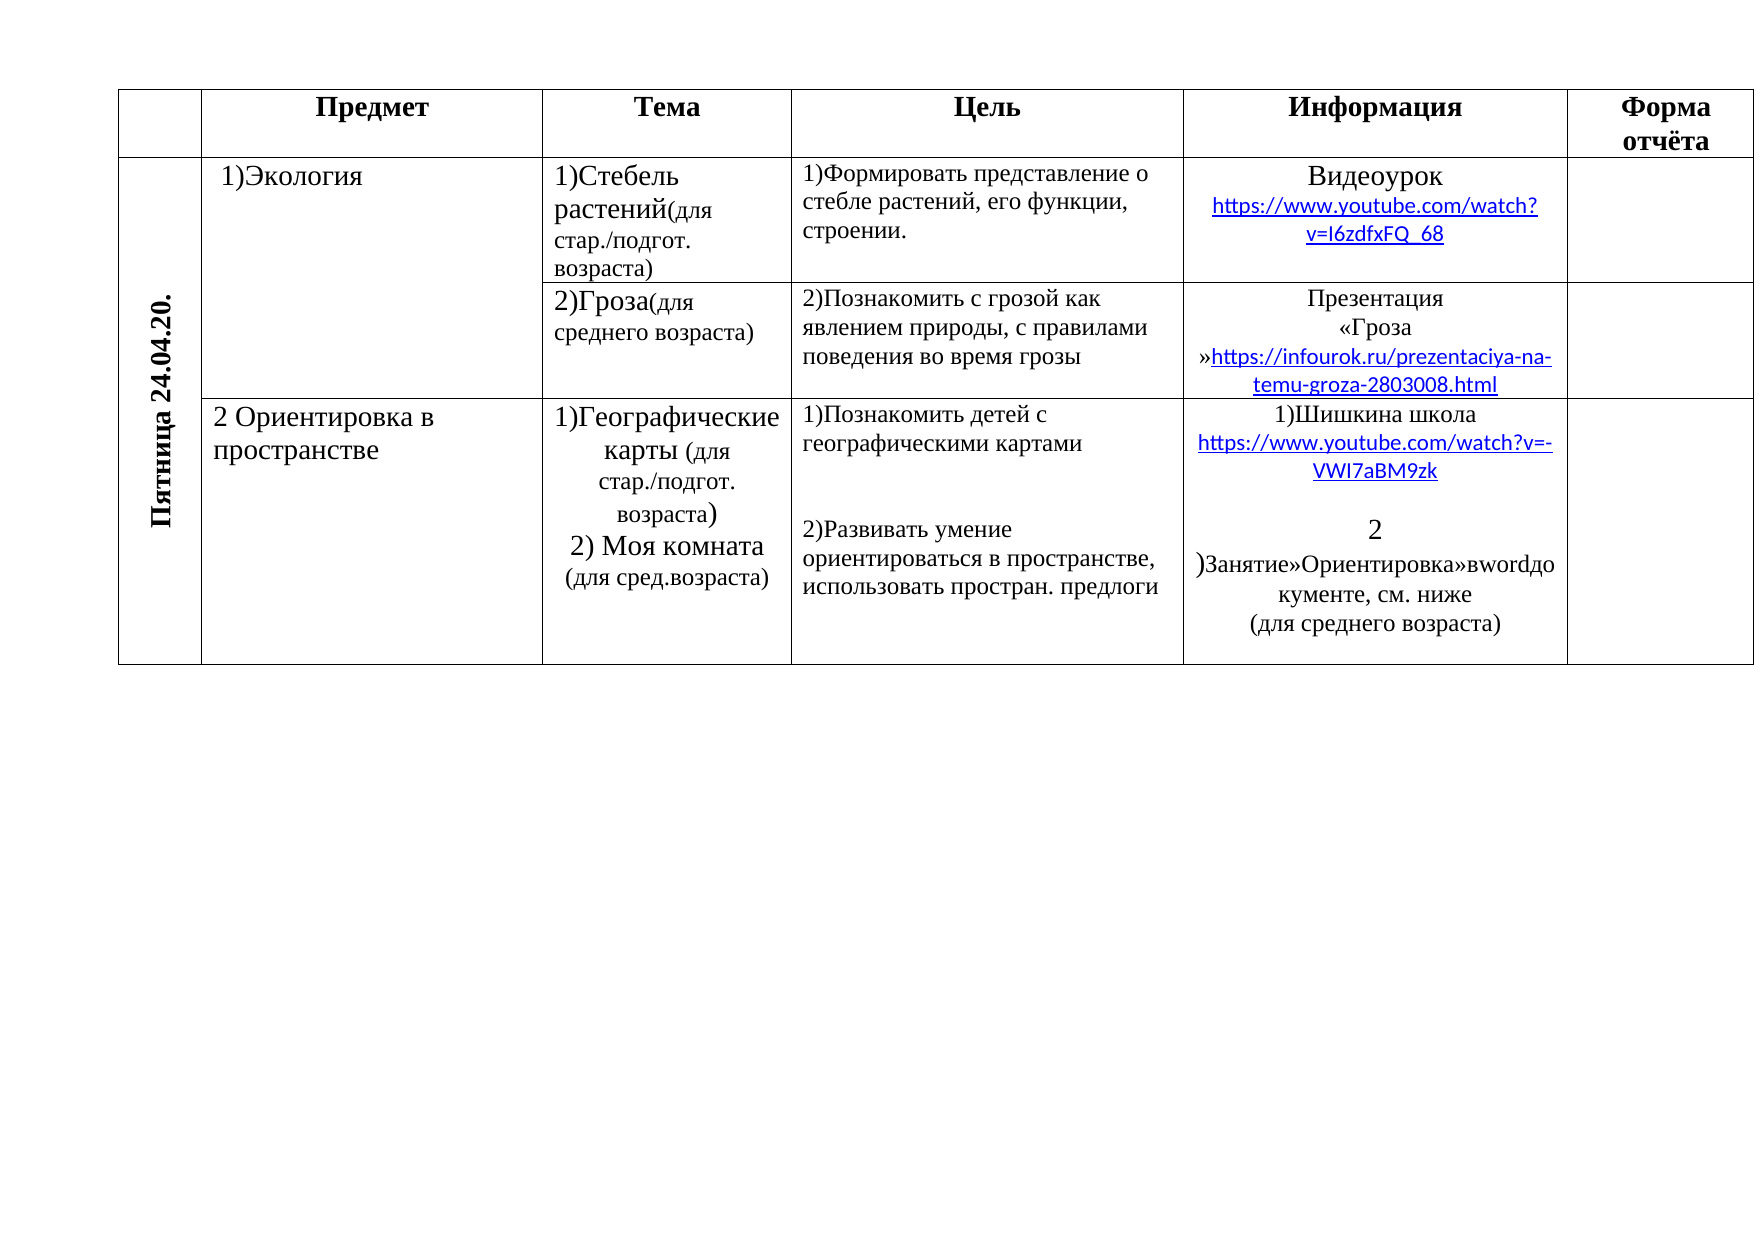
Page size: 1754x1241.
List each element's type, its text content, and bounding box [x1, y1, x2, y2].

table_cell [1568, 399, 1753, 664]
table_cell Пятница 24.04.20. [119, 158, 201, 664]
table_cell 1)Формировать представление о стебле растений, его функции, строении. [792, 158, 1183, 282]
table_cell 2)Гроза(для среднего возраста) [543, 283, 791, 398]
table_cell 2)Познакомить с грозой как явлением природы, с правилами поведения во время грозы [792, 283, 1183, 398]
table_cell [1568, 283, 1753, 398]
table_cell 1)Стебель растений(для стар./подгот. возраста) [543, 158, 791, 282]
table_header [119, 90, 201, 157]
table_header Форма отчёта [1568, 90, 1753, 157]
table_header Информация [1184, 90, 1567, 157]
table_header Тема [543, 90, 791, 157]
table_header Предмет [202, 90, 542, 157]
table_cell Презентация «Гроза»https://infourok.ru/prezentaciya-na-temu-groza-2803008.html [1184, 283, 1567, 398]
table_cell 1)Шишкина школа https://www.youtube.com/watch?v=-VWI7aBM9zk 2)Занятие»Ориентировка»вwordдокументе, см. ниже (для среднего возраста) [1184, 399, 1567, 664]
table_header Цель [792, 90, 1183, 157]
table_cell 1)Экология [202, 158, 542, 398]
table_cell 1)Познакомить детей с географическими картами 2)Развивать умение ориентироваться в пространстве, использовать простран. предлоги [792, 399, 1183, 664]
table_cell Видеоурок https://www.youtube.com/watch?v=I6zdfxFQ_68 [1184, 158, 1567, 282]
table_cell 1)Географические карты (для стар./подгот. возраста) 2) Моя комната (для сред.возраста) [543, 399, 791, 664]
table_cell 2 Ориентировка в пространстве [202, 399, 542, 664]
table_cell [1568, 158, 1753, 282]
